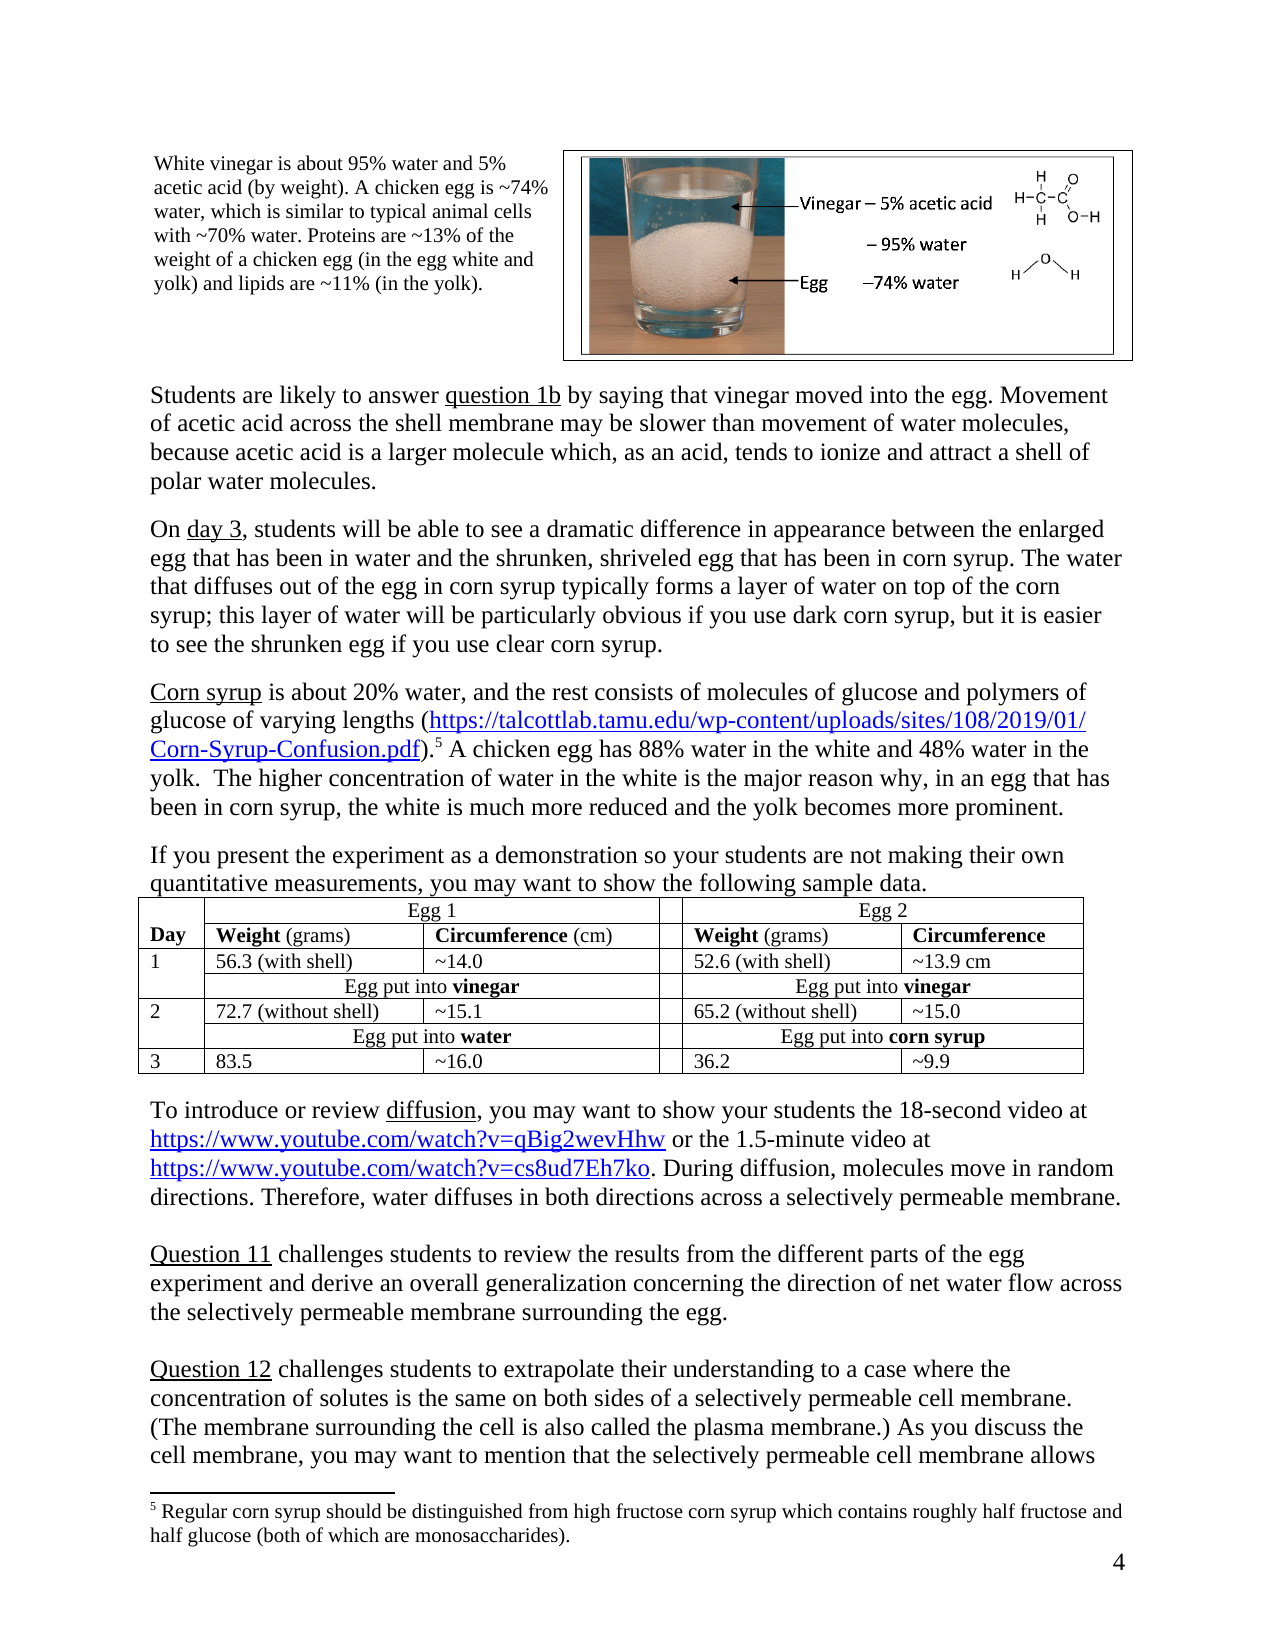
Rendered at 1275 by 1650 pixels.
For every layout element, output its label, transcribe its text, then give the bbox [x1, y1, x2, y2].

table_header Egg 2 [683, 898, 1083, 922]
table_cell ~9.9 [902, 1049, 1083, 1073]
text Students are likely to answer question 1b by saying that vinegar moved into the egg. Movement of acetic acid across the shell membrane may be slower than movement of water molecules, because acetic acid is a larger molecule which, as an acid, tends to ionize and attract a shell of polar water molecules. [150, 380, 1125, 495]
text Corn syrup is about 20% water, and the rest consists of molecules of glucose and polymers of glucose of varying lengths (https://talcottlab.tamu.edu/wp-content/uploads/sites/108/2019/01/Corn-Syrup-Confusion.pdf). A chicken egg has 88% water in the white and 48% water in the yolk. The higher concentration of water in the white is the major reason why, in an egg that has been in corn syrup, the white is much more reduced and the yolk becomes more prominent. [150, 677, 1125, 821]
table_cell 1 [139, 949, 204, 998]
table_header Day [139, 898, 204, 947]
table_cell Circumference [902, 924, 1083, 947]
table_cell 36.2 [683, 1049, 901, 1073]
table_cell ~15.0 [902, 999, 1083, 1023]
table_cell Egg put into vinegar [205, 974, 659, 998]
table_cell [660, 949, 682, 973]
table_cell 2 [139, 999, 204, 1048]
text If you present the experiment as a demonstration so your students are not making their own quantitative measurements, you may want to show the following sample data. [150, 840, 1125, 897]
table_cell ~14.0 [424, 949, 659, 973]
table_cell [660, 999, 682, 1023]
table_header [564, 151, 581, 359]
table_cell ~16.0 [424, 1049, 659, 1073]
table_cell [660, 974, 682, 998]
table_cell Circumference (cm) [424, 924, 659, 947]
table_cell Weight (grams) [205, 924, 423, 947]
table_header White vinegar is about 95% water and 5% acetic acid (by weight). A chicken egg is ~74% water, which is similar to typical animal cells with ~70% water. Proteins are ~13% of the weight of a chicken egg (in the egg white and yolk) and lipids are ~11% (in the yolk). [143, 150, 563, 359]
table_cell [660, 1049, 682, 1073]
picture [581, 151, 1121, 360]
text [150, 1354, 1125, 1469]
table_cell ~13.9 cm [902, 949, 1083, 973]
text On day 3, students will be able to see a dramatic difference in appearance between the enlarged egg that has been in water and the shrunken, shriveled egg that has been in corn syrup. The water that diffuses out of the egg in corn syrup typically forms a layer of water on top of the corn syrup; this layer of water will be particularly obvious if you use dark corn syrup, but it is easier to see the shrunken egg if you use clear corn syrup. [150, 514, 1125, 658]
table_cell Egg put into corn syrup [683, 1024, 1083, 1048]
table_cell [660, 1024, 682, 1048]
table_header [660, 898, 682, 922]
table_cell 56.3 (with shell) [205, 949, 423, 973]
table_cell 3 [139, 1049, 204, 1073]
table_cell 83.5 [205, 1049, 423, 1073]
table_cell Egg put into vinegar [683, 974, 1083, 998]
table_header Egg 1 [205, 898, 659, 922]
table_cell 72.7 (without shell) [205, 999, 423, 1023]
table_header [1121, 151, 1132, 359]
table_cell ~15.1 [424, 999, 659, 1023]
table_cell 65.2 (without shell) [683, 999, 901, 1023]
table_cell [660, 924, 682, 947]
table_cell Weight (grams) [683, 924, 901, 947]
text To introduce or review diffusion, you may want to show your students the 18-second video at https://www.youtube.com/watch?v=qBig2wevHhw or the 1.5-minute video at https://www.youtube.com/watch?v=cs8ud7Eh7ko. During diffusion, molecules move in random directions. Therefore, water diffuses in both directions across a selectively permeable membrane. [150, 1096, 1125, 1211]
table_cell 52.6 (with shell) [683, 949, 901, 973]
table_cell Egg put into water [205, 1024, 659, 1048]
text Question 11 challenges students to review the results from the different parts of the egg experiment and derive an overall generalization concerning the direction of net water flow across the selectively permeable membrane surrounding the egg. [150, 1239, 1125, 1326]
